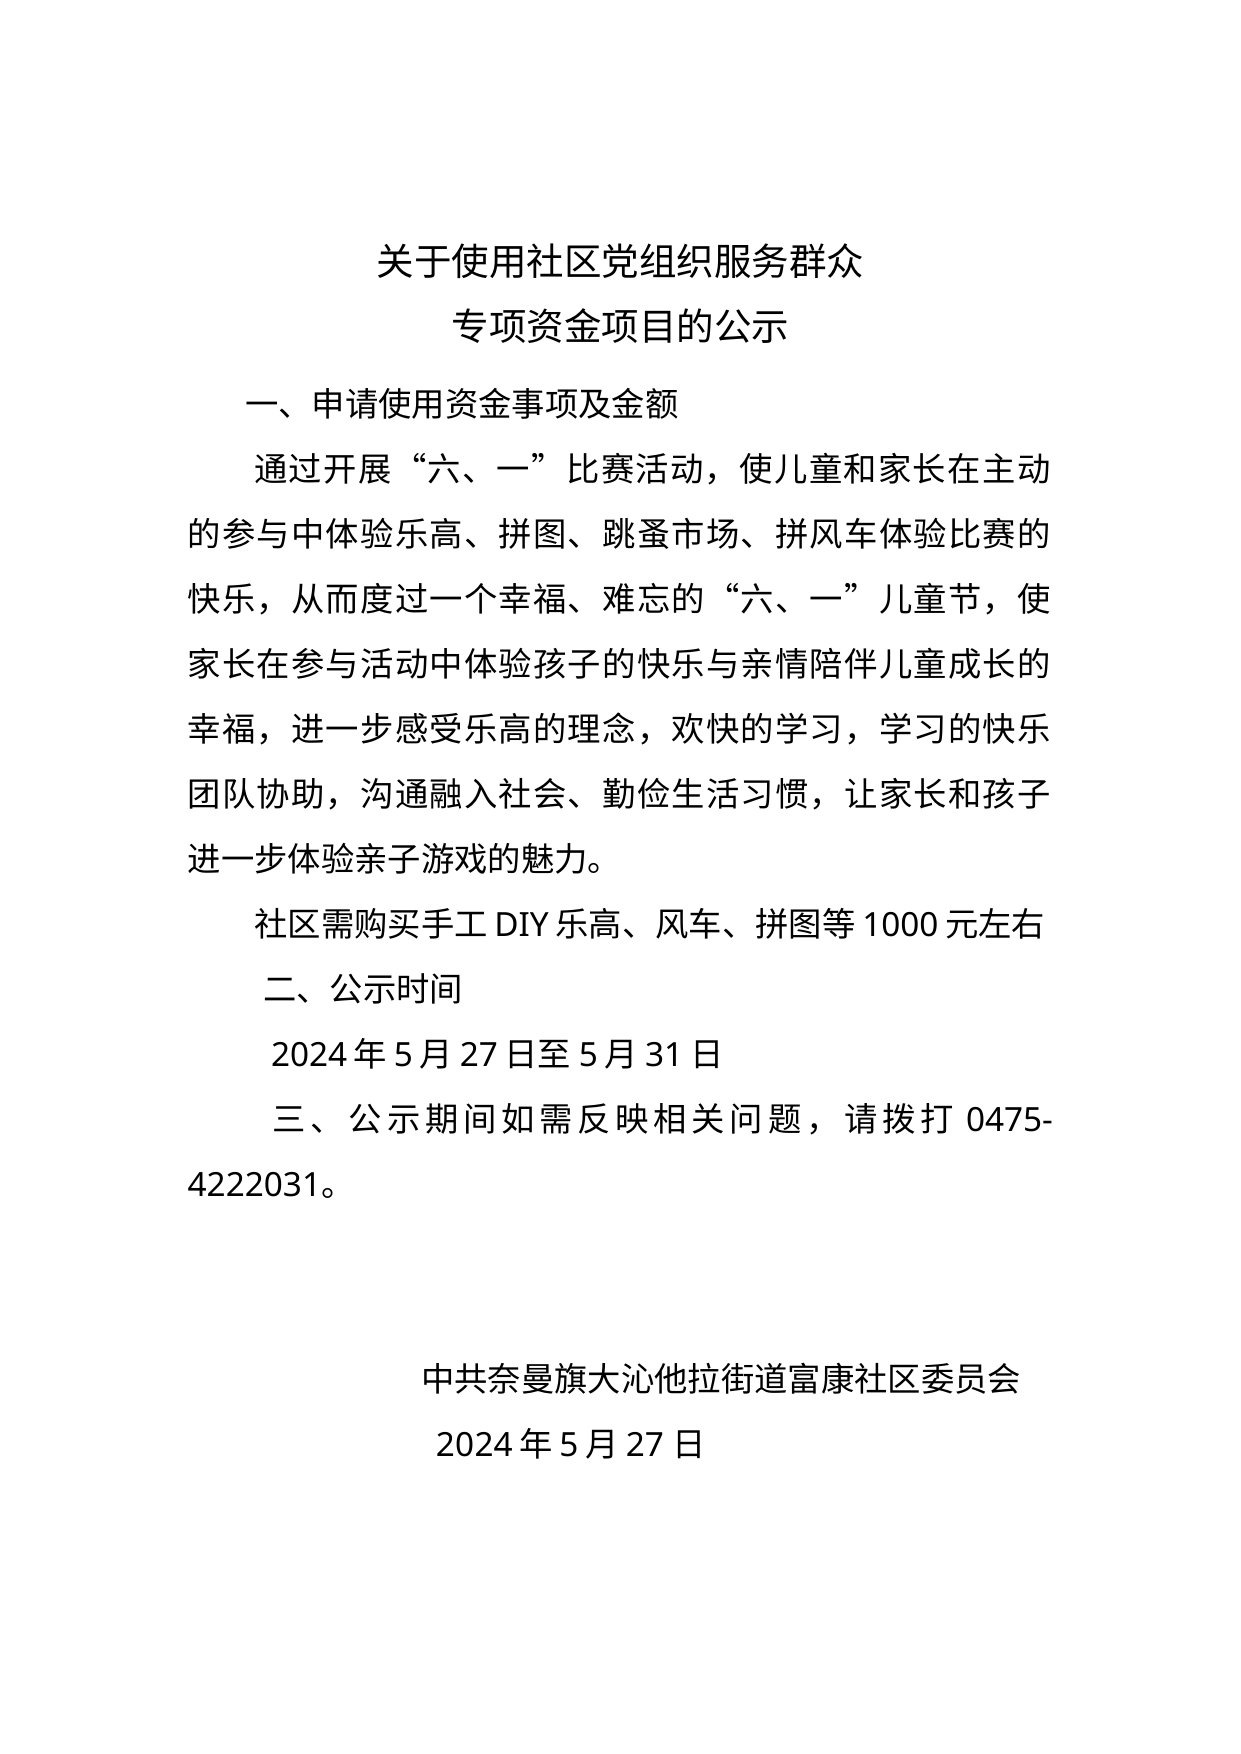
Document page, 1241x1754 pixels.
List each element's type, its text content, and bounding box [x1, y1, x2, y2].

text 通过开展“六、一”比赛活动，使儿童和家长在主动的参与中体验乐高、拼图、跳蚤市场、拼风车体验比赛的快乐，从而度过一个幸福、难忘的“六、一”儿童节，使家长在参与活动中体验孩子的快乐与亲情陪伴儿童成长的幸福，进一步感受乐高的理念，欢快的学习，学习的快乐，团队协助，沟通融入社会、勤俭生活习惯，让家长和孩子进一步体验亲子游戏的魅力。 [187, 434, 1053, 889]
text 2024年5月27日至 5月 31日 [187, 1019, 1053, 1084]
text 专项资金项目的公示 [187, 292, 1053, 357]
text 2024年5月 27 日 [187, 1409, 1053, 1474]
text 二、公示时间 [187, 954, 1053, 1019]
text 社区需购买手工DIY乐高、风车、拼图等1000元左右 [187, 889, 1053, 954]
text 三、公示期间如需反映相关问题，请拨打0475-4222031。 [187, 1084, 1053, 1214]
text 中共奈曼旗大沁他拉街道富康社区委员会 [187, 1344, 1053, 1409]
text 关于使用社区党组织服务群众 [187, 227, 1053, 292]
text 一、申请使用资金事项及金额 [187, 369, 1053, 434]
